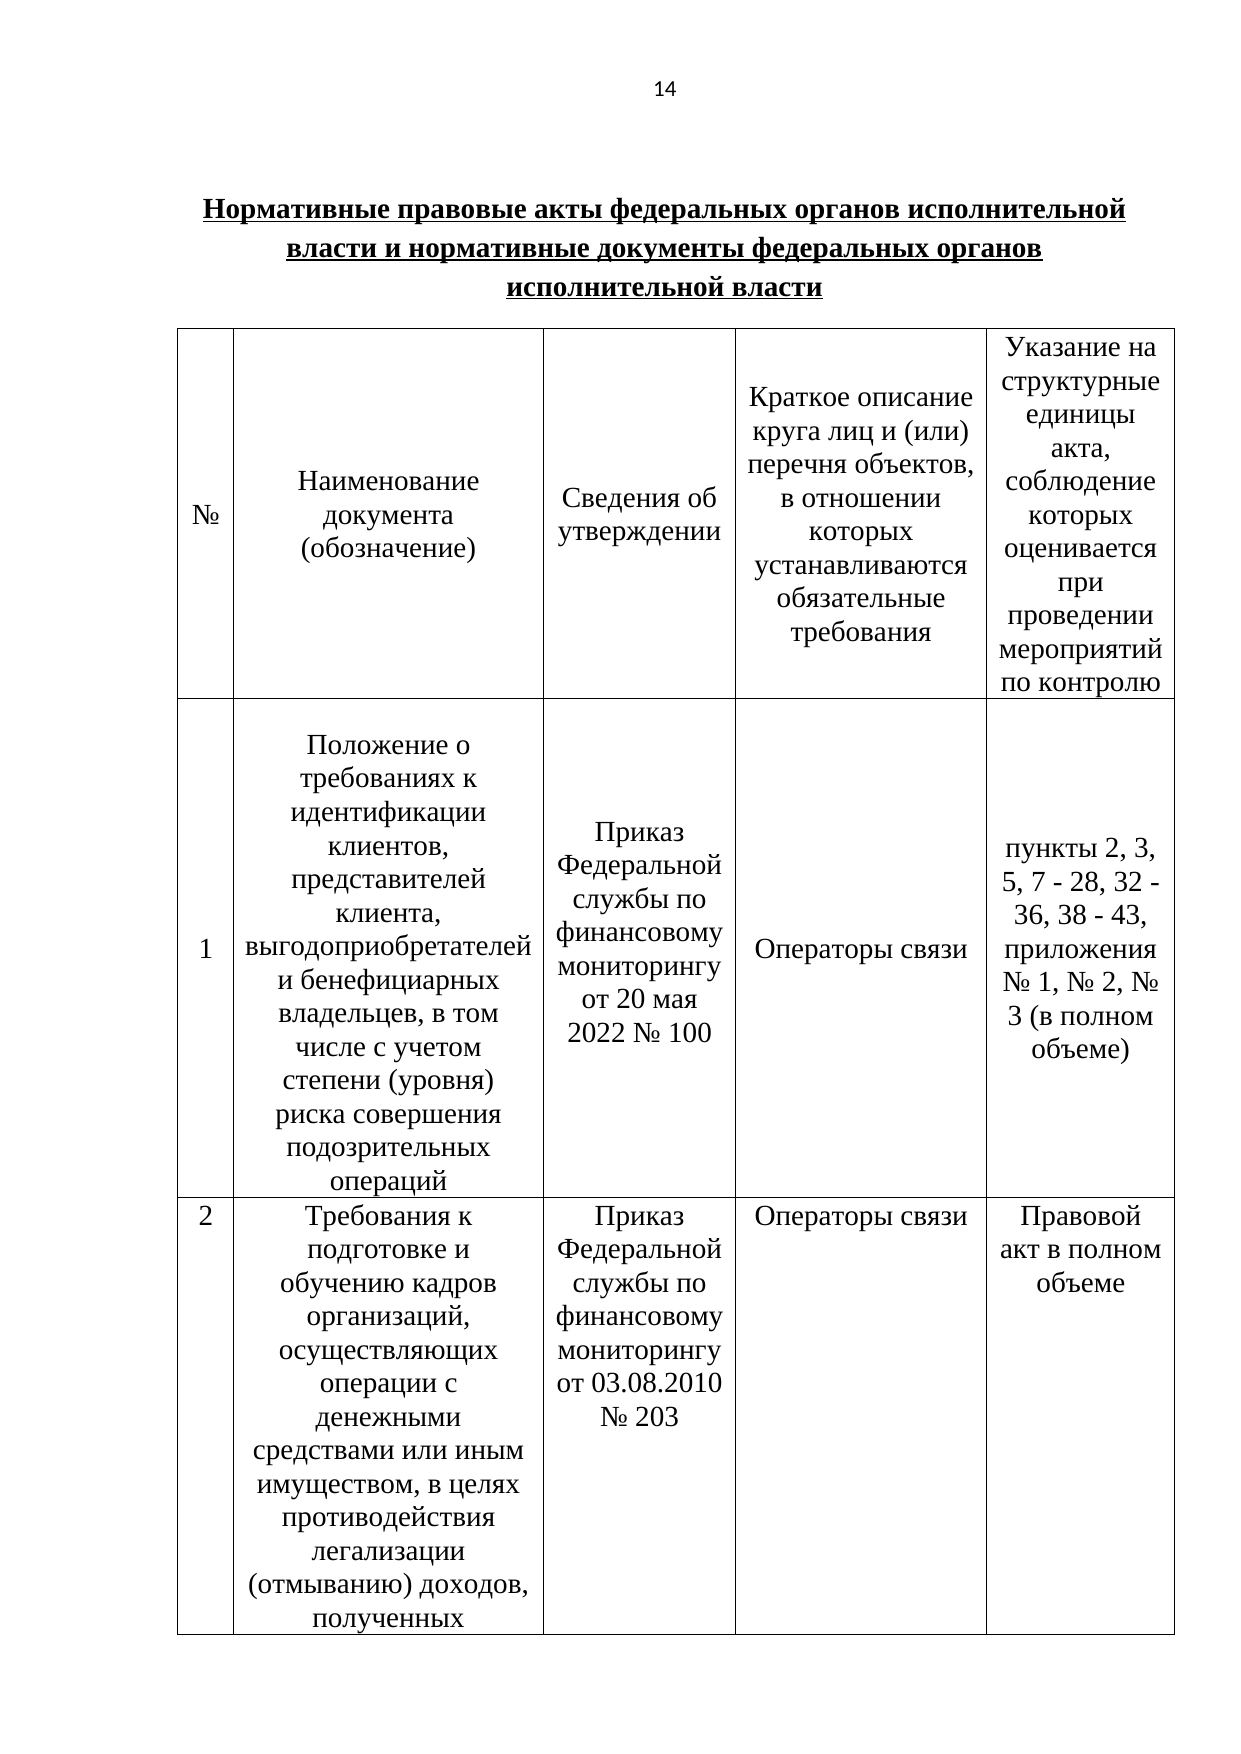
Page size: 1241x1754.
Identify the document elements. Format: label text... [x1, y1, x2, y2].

table_cell пункты 2, 3, 5, 7 - 28, 32 - 36, 38 - 43, приложения № 1, № 2, № 3 (в полном объеме) [987, 699, 1174, 1197]
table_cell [987, 1198, 1174, 1634]
table_cell Положение о требованиях к идентификации клиентов, представителей клиента, выгодоприобретателей и бенефициарных владельцев, в том числе с учетом степени (уровня) риска совершения подозрительных операций [234, 699, 543, 1197]
table_cell 1 [178, 699, 233, 1197]
table_header Наименование документа (обозначение) [234, 329, 543, 698]
table_cell Приказ Федеральной службы по финансовому мониторингу от 20 мая 2022 № 100 [544, 699, 735, 1197]
table_header Указание на структурные единицы акта, соблюдение которых оценивается при проведении мероприятий по контролю [987, 329, 1174, 698]
table_cell 2 [178, 1198, 233, 1634]
table_cell Операторы связи [736, 699, 986, 1197]
text Нормативные правовые акты федеральных органов исполнительной власти и нормативные документы федеральных органов исполнительной власти [177, 192, 1152, 302]
table_header № [178, 329, 233, 698]
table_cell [544, 1198, 735, 1634]
table_cell Операторы связи [736, 1198, 986, 1634]
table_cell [234, 1198, 543, 1634]
table_header Сведения об утверждении [544, 329, 735, 698]
table_header Краткое описание круга лиц и (или) перечня объектов, в отношении которых устанавливаются обязательные требования [736, 329, 986, 698]
